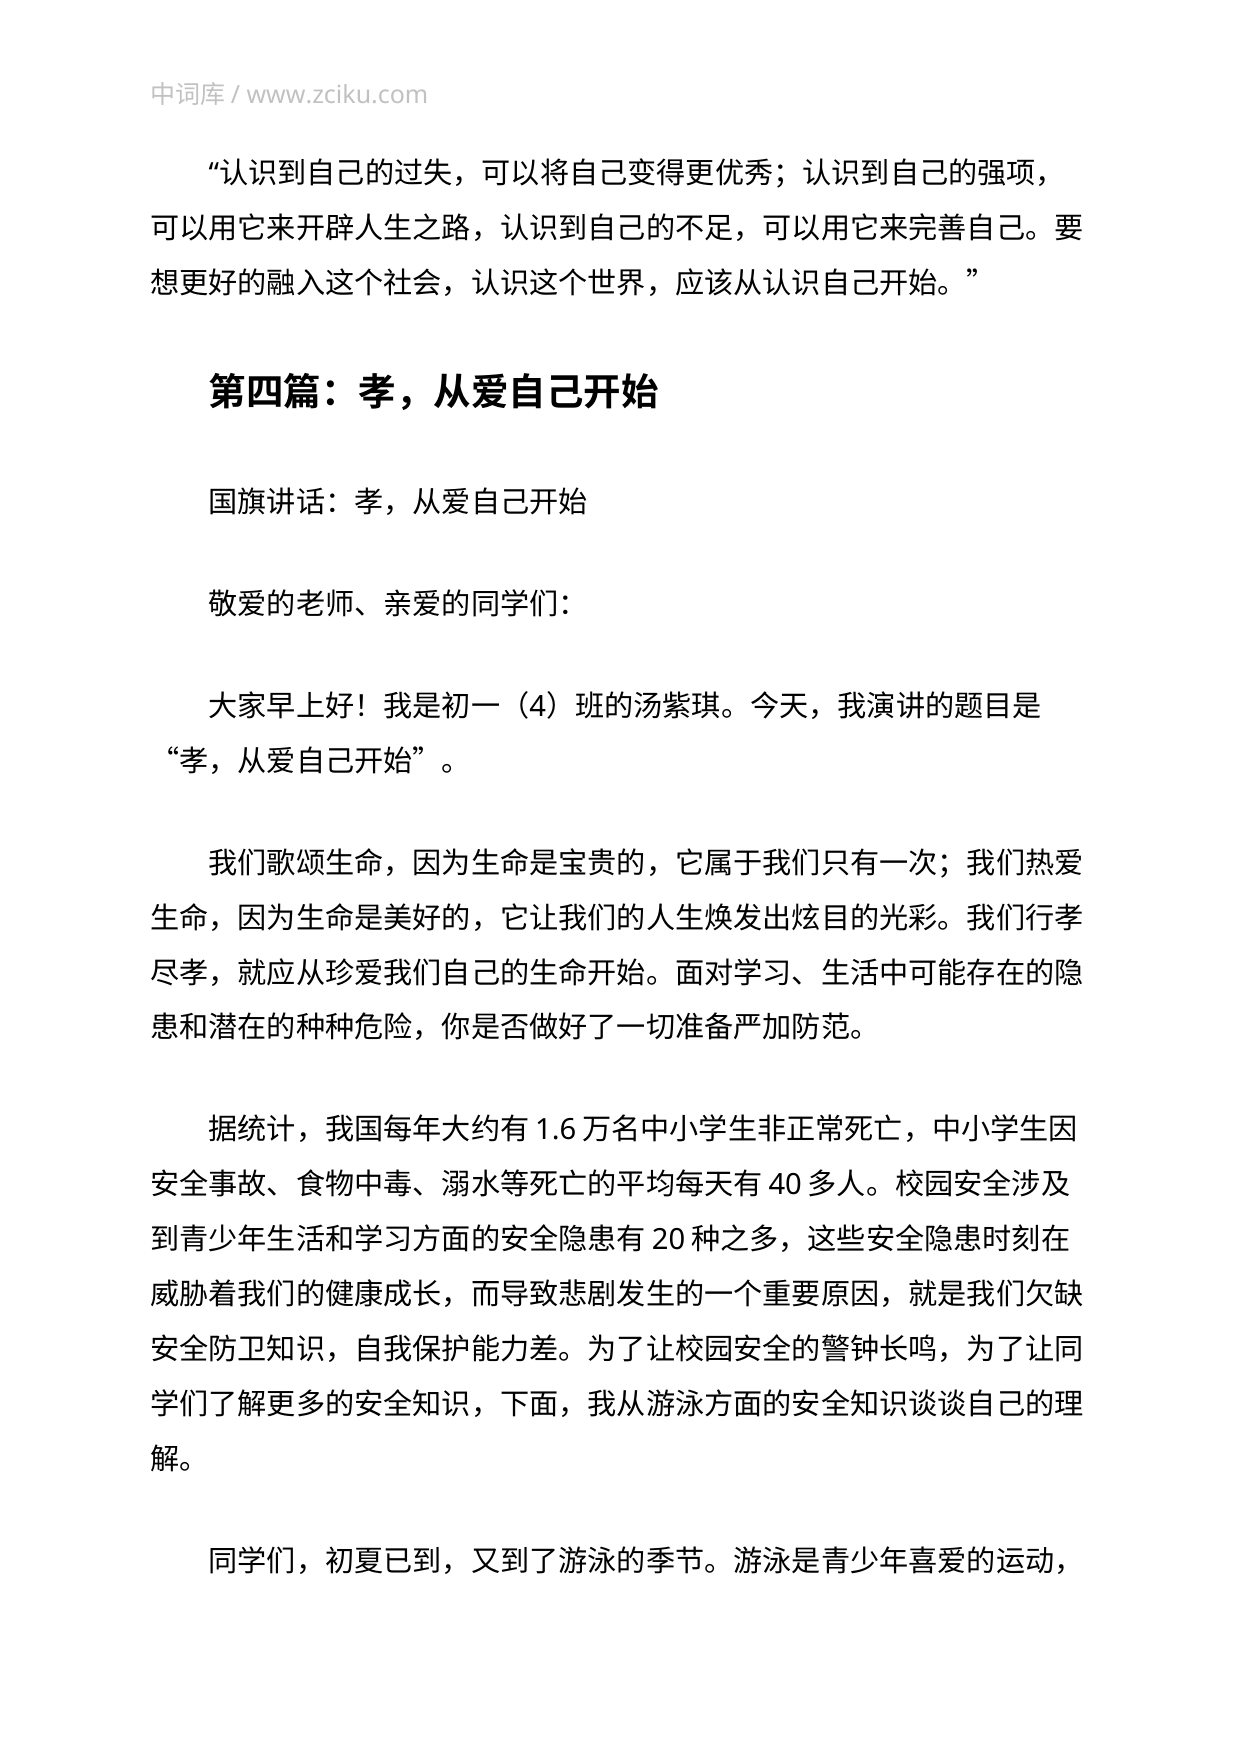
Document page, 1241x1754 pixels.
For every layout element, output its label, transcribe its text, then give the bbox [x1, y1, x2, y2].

text 国旗讲话：孝，从爱自己开始 [150, 479, 1090, 521]
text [150, 1537, 1090, 1579]
text 我们歌颂生命，因为生命是宝贵的，它属于我们只有一次；我们热爱生命，因为生命是美好的，它让我们的人生焕发出炫目的光彩。我们行孝尽孝，就应从珍爱我们自己的生命开始。面对学习、生活中可能存在的隐患和潜在的种种危险，你是否做好了一切准备严加防范。 [150, 839, 1090, 1046]
text “认识到自己的过失，可以将自己变得更优秀；认识到自己的强项，可以用它来开辟人生之路，认识到自己的不足，可以用它来完善自己。要想更好的融入这个社会，认识这个世界，应该从认识自己开始。” [150, 150, 1090, 302]
text 据统计，我国每年大约有1.6万名中小学生非正常死亡，中小学生因安全事故、食物中毒、溺水等死亡的平均每天有40多人。校园安全涉及到青少年生活和学习方面的安全隐患有20种之多，这些安全隐患时刻在威胁着我们的健康成长，而导致悲剧发生的一个重要原因，就是我们欠缺安全防卫知识，自我保护能力差。为了让校园安全的警钟长鸣，为了让同学们了解更多的安全知识，下面，我从游泳方面的安全知识谈谈自己的理解。 [150, 1106, 1090, 1478]
text 第四篇：孝，从爱自己开始 [150, 362, 1090, 416]
text 大家早上好！我是初一（4）班的汤紫琪。今天，我演讲的题目是“孝，从爱自己开始”。 [150, 683, 1090, 780]
text 敬爱的老师、亲爱的同学们： [150, 581, 1090, 623]
